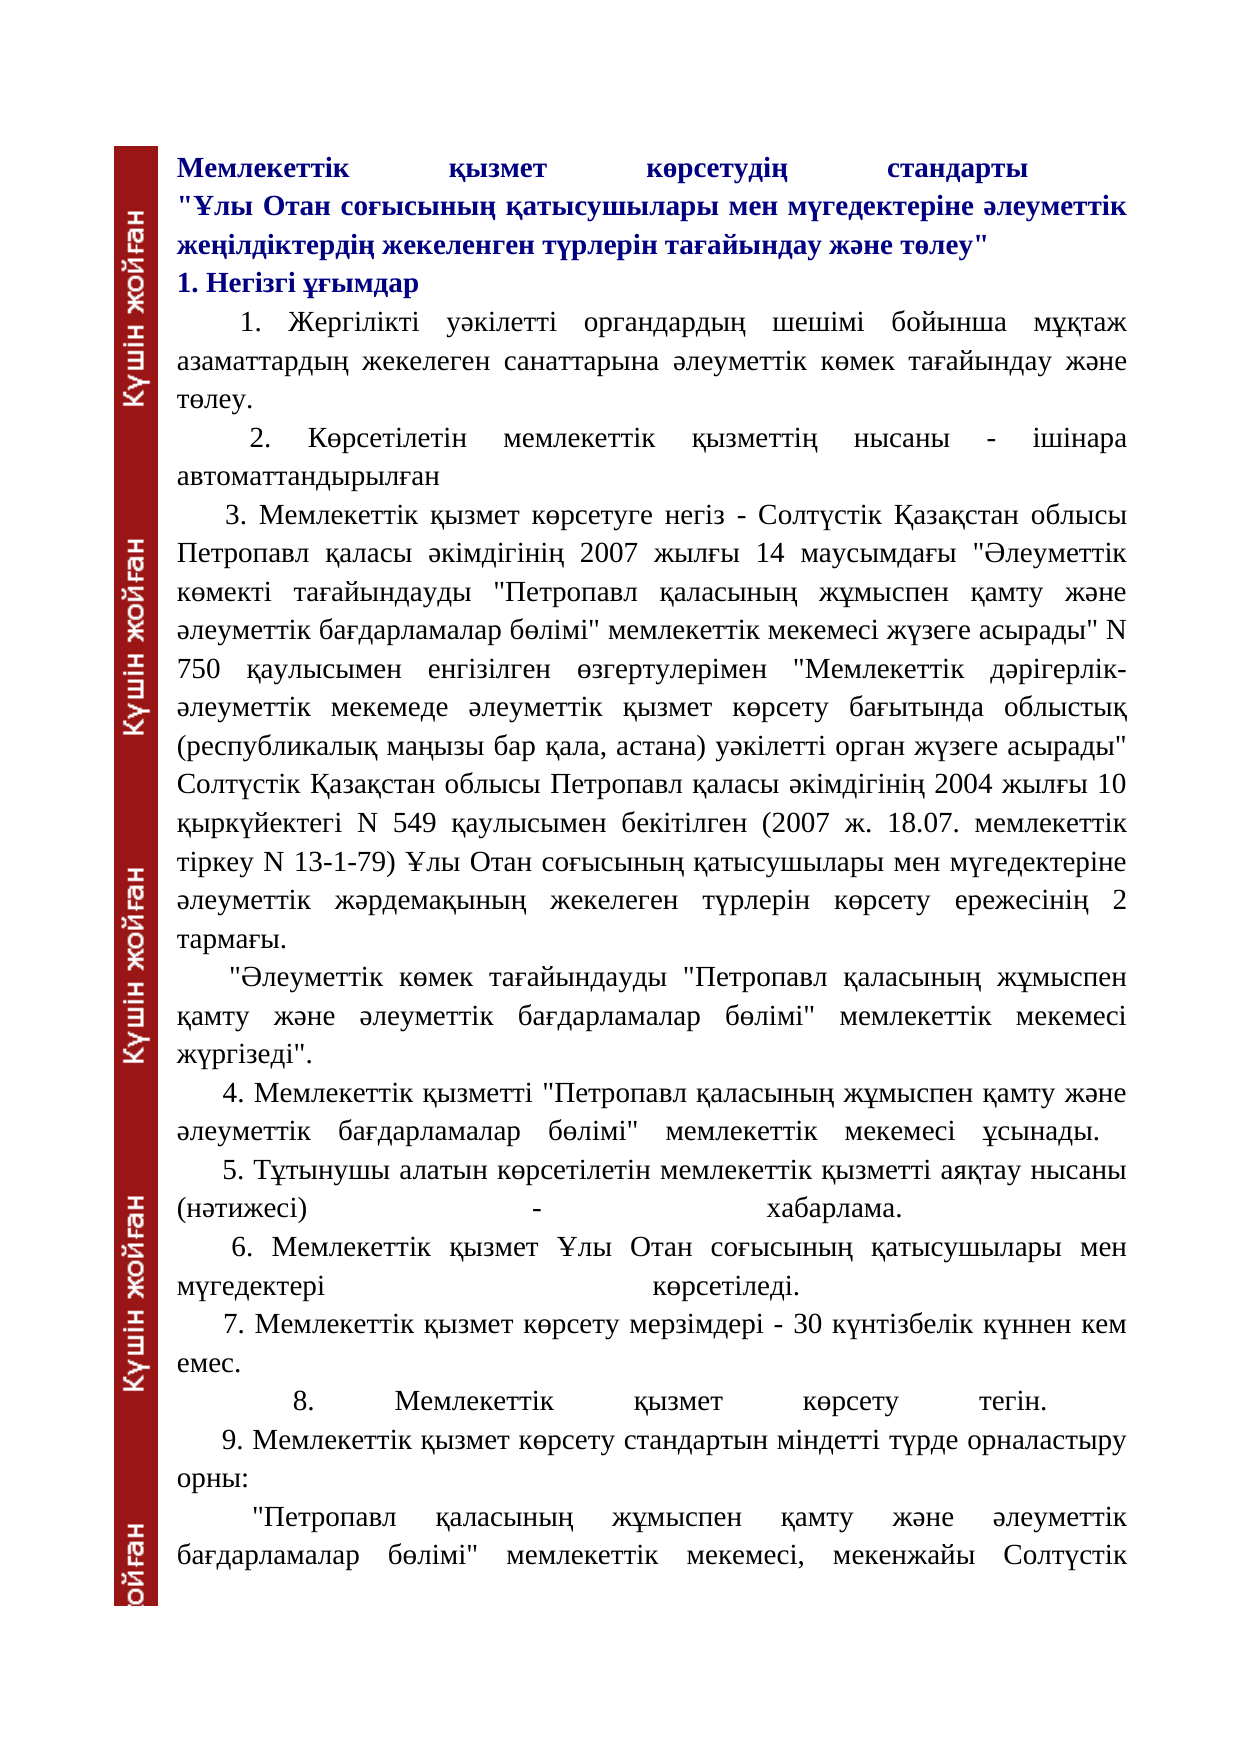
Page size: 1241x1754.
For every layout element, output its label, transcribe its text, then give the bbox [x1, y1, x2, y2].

text Мемлекеттік қызмет көрсетудің стандарты "Ұлы Отан соғысының қатысушылары мен мүгедектеріне әлеуметтік жеңілдіктердің жекеленген түрлерін тағайындау және төлеу" [112, 150, 1128, 261]
text 1. Негізгі ұғымдар [112, 266, 1128, 299]
picture [114, 261, 158, 266]
picture [114, 146, 158, 150]
picture [114, 1571, 158, 1606]
picture [114, 299, 158, 304]
